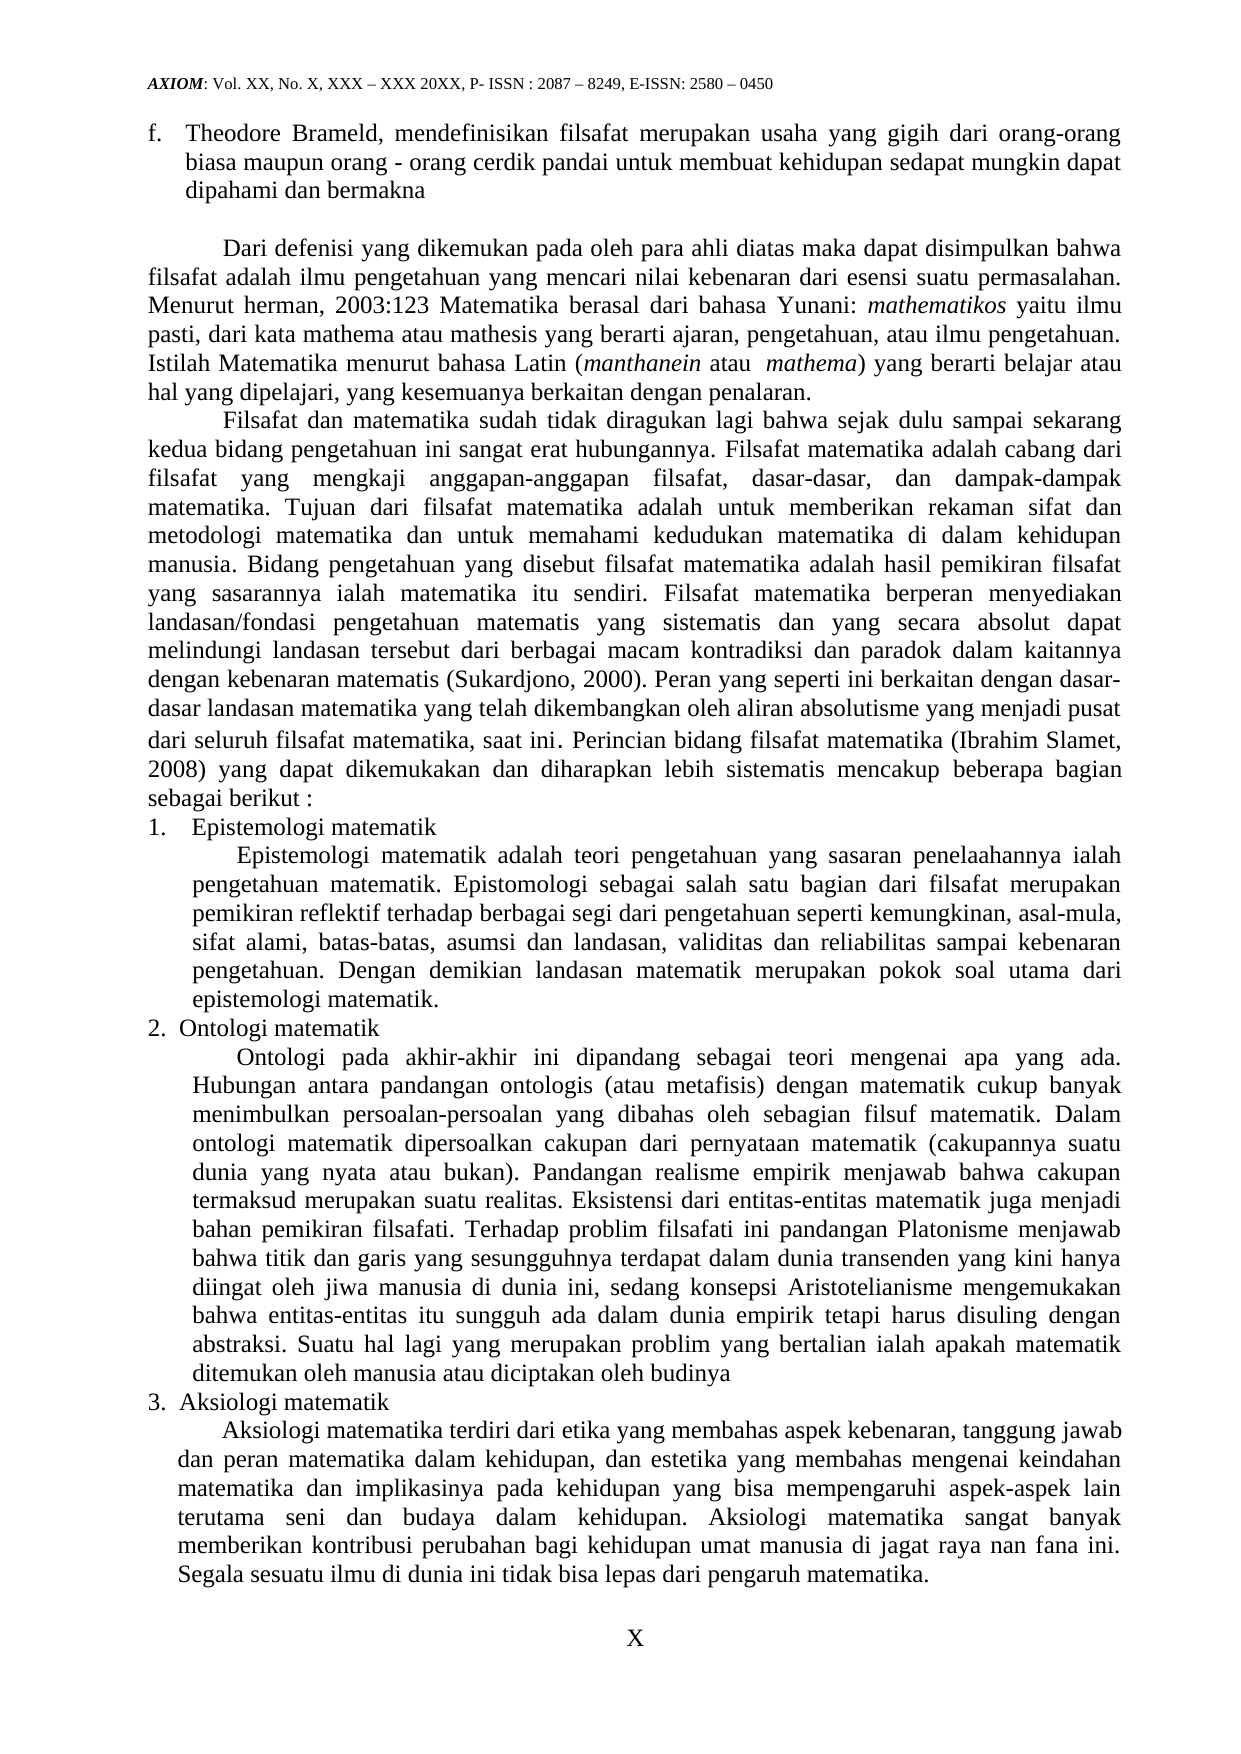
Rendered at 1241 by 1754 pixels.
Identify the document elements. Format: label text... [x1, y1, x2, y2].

text Epistemologi matematik adalah teori pengetahuan yang sasaran penelaahannya ialah pengetahuan matematik. Epistomologi sebagai salah satu bagian dari filsafat merupakan pemikiran reflektif terhadap berbagai segi dari pengetahuan seperti kemungkinan, asal-mula, sifat alami, batas-batas, asumsi dan landasan, validitas dan reliabilitas sampai kebenaran pengetahuan. Dengan demikian landasan matematik merupakan pokok soal utama dari epistemologi matematik. [192, 841, 1122, 1013]
text Filsafat dan matematika sudah tidak diragukan lagi bahwa sejak dulu sampai sekarang kedua bidang pengetahuan ini sangat erat hubungannya. Filsafat matematika adalah cabang dari filsafat yang mengkaji anggapan-anggapan filsafat, dasar-dasar, dan dampak-dampak matematika. Tujuan dari filsafat matematika adalah untuk memberikan rekaman sifat dan metodologi matematika dan untuk memahami kedudukan matematika di dalam kehidupan manusia. Bidang pengetahuan yang disebut filsafat matematika adalah hasil pemikiran filsafat yang sasarannya ialah matematika itu sendiri. Filsafat matematika berperan menyediakan landasan/fondasi pengetahuan matematis yang sistematis dan yang secara absolut dapat melindungi landasan tersebut dari berbagai macam kontradiksi dan paradok dalam kaitannya dengan kebenaran matematis (Sukardjono, 2000). Peran yang seperti ini berkaitan dengan dasar-dasar landasan matematika yang telah dikembangkan oleh aliran absolutisme yang menjadi pusat dari seluruh filsafat matematika, saat ini. Perincian bidang filsafat matematika (Ibrahim Slamet, 2008) yang dapat dikemukakan dan diharapkan lebih sistematis mencakup beberapa bagian sebagai berikut : [148, 406, 1122, 812]
text Ontologi pada akhir-akhir ini dipandang sebagai teori mengenai apa yang ada. Hubungan antara pandangan ontologis (atau metafisis) dengan matematik cukup banyak menimbulkan persoalan-persoalan yang dibahas oleh sebagian filsuf matematik. Dalam ontologi matematik dipersoalkan cakupan dari pernyataan matematik (cakupannya suatu dunia yang nyata atau bukan). Pandangan realisme empirik menjawab bahwa cakupan termaksud merupakan suatu realitas. Eksistensi dari entitas-entitas matematik juga menjadi bahan pemikiran filsafati. Terhadap problim filsafati ini pandangan Platonisme menjawab bahwa titik dan garis yang sesungguhnya terdapat dalam dunia transenden yang kini hanya diingat oleh jiwa manusia di dunia ini, sedang konsepsi Aristotelianisme mengemukakan bahwa entitas-entitas itu sungguh ada dalam dunia empirik tetapi harus disuling dengan abstraksi. Suatu hal lagi yang merupakan problim yang bertalian ialah apakah matematik ditemukan oleh manusia atau diciptakan oleh budinya [192, 1042, 1122, 1387]
text Dari defenisi yang dikemukan pada oleh para ahli diatas maka dapat disimpulkan bahwa filsafat adalah ilmu pengetahuan yang mencari nilai kebenaran dari esensi suatu permasalahan. Menurut herman, 2003:123 Matematika berasal dari bahasa Yunani: mathematikos yaitu ilmu pasti, dari kata mathema atau mathesis yang berarti ajaran, pengetahuan, atau ilmu pengetahuan. Istilah Matematika menurut bahasa Latin (manthanein atau mathema) yang berarti belajar atau hal yang dipelajari, yang kesemuanya berkaitan dengan penalaran. [148, 233, 1122, 406]
text 2. Ontologi matematik [148, 1013, 1122, 1042]
list Theodore Brameld, mendefinisikan filsafat merupakan usaha yang gigih dari orang-orang biasa maupun orang - orang cerdik pandai untuk membuat kehidupan sedapat mungkin dapat dipahami dan bermakna [148, 118, 1122, 204]
text Aksiologi matematika terdiri dari etika yang membahas aspek kebenaran, tanggung jawab dan peran matematika dalam kehidupan, dan estetika yang membahas mengenai keindahan matematika dan implikasinya pada kehidupan yang bisa mempengaruhi aspek-aspek lain terutama seni dan budaya dalam kehidupan. Aksiologi matematika sangat banyak memberikan kontribusi perubahan bagi kehidupan umat manusia di jagat raya nan fana ini. Segala sesuatu ilmu di dunia ini tidak bisa lepas dari pengaruh matematika. [177, 1416, 1122, 1588]
text 1. Epistemologi matematik [148, 812, 1122, 841]
text 3. Aksiologi matematik [148, 1387, 1122, 1416]
